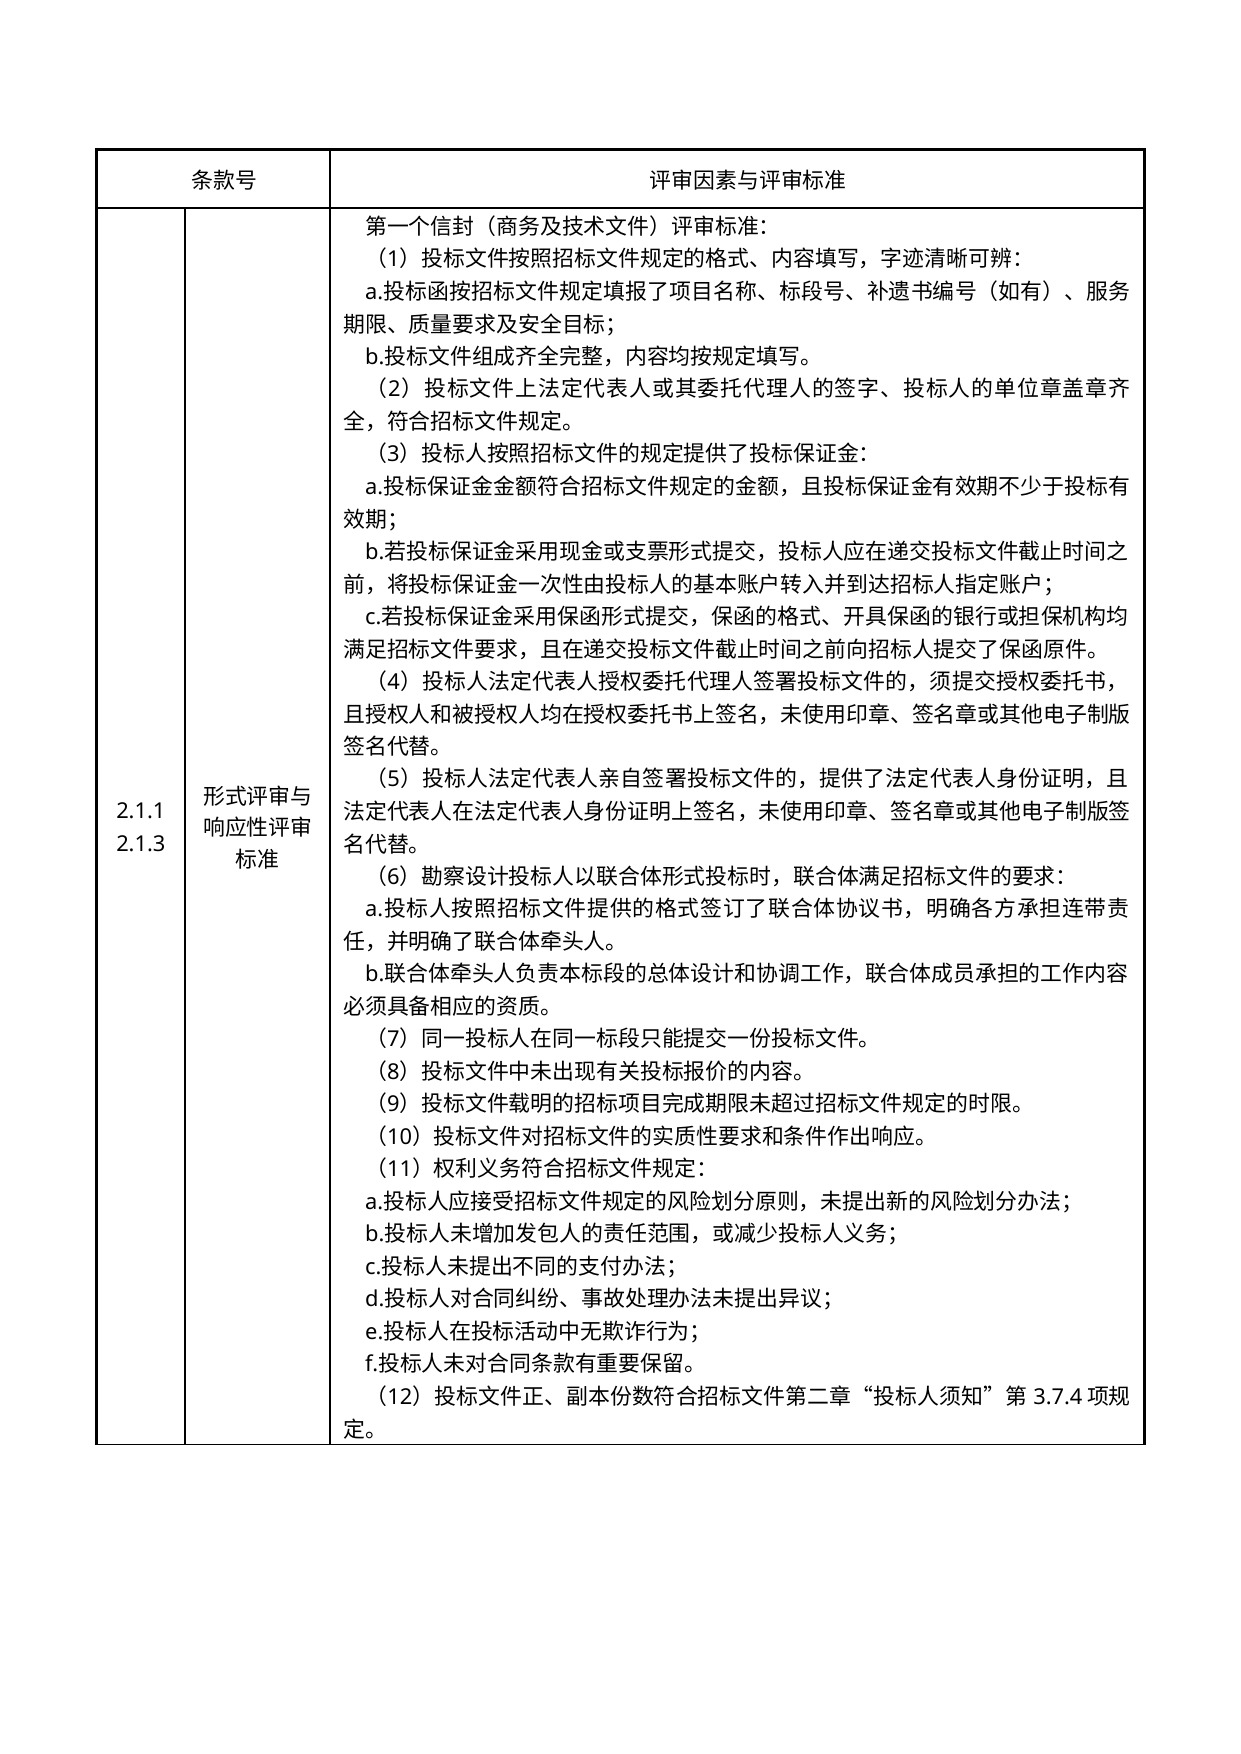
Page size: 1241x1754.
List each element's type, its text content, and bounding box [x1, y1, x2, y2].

table_header 条款号 [98, 151, 329, 207]
table_cell 2.1.1 2.1.3 [98, 209, 184, 1444]
table_cell 第一个信封（商务及技术文件）评审标准： （1）投标文件按照招标文件规定的格式、内容填写，字迹清晰可辨： a.投标函按招标文件规定填报了项目名称、标段号、补遗书编号（如有）、服务期限、质量要求及安全目标； b.投标文件组成齐全完整，内容均按规定填写。 （2）投标文件上法定代表人或其委托代理人的签字、投标人的单位章盖章齐全，符合招标文件规定。 （3）投标人按照招标文件的规定提供了投标保证金： a.投标保证金金额符合招标文件规定的金额，且投标保证金有效期不少于投标有效期； b.若投标保证金采用现金或支票形式提交，投标人应在递交投标文件截止时间之前，将投标保证金一次性由投标人的基本账户转入并到达招标人指定账户； c.若投标保证金采用保函形式提交，保函的格式、开具保函的银行或担保机构均满足招标文件要求，且在递交投标文件截止时间之前向招标人提交了保函原件。 （4）投标人法定代表人授权委托代理人签署投标文件的，须提交授权委托书，且授权人和被授权人均在授权委托书上签名，未使用印章、签名章或其他电子制版签名代替。 （5）投标人法定代表人亲自签署投标文件的，提供了法定代表人身份证明，且法定代表人在法定代表人身份证明上签名，未使用印章、签名章或其他电子制版签名代替。 （6）勘察设计投标人以联合体形式投标时，联合体满足招标文件的要求： a.投标人按照招标文件提供的格式签订了联合体协议书，明确各方承担连带责任，并明确了联合体牵头人。 b.联合体牵头人负责本标段的总体设计和协调工作，联合体成员承担的工作内容必须具备相应的资质。 （7）同一投标人在同一标段只能提交一份投标文件。 （8）投标文件中未出现有关投标报价的内容。 （9）投标文件载明的招标项目完成期限未超过招标文件规定的时限。 （10）投标文件对招标文件的实质性要求和条件作出响应。 （11）权利义务符合招标文件规定： a.投标人应接受招标文件规定的风险划分原则，未提出新的风险划分办法； b.投标人未增加发包人的责任范围，或减少投标人义务； c.投标人未提出不同的支付办法； d.投标人对合同纠纷、事故处理办法未提出异议； e.投标人在投标活动中无欺诈行为； f.投标人未对合同条款有重要保留。 （12）投标文件正、副本份数符合招标文件第二章“投标人须知”第3.7.4项规定。 [331, 209, 1143, 1444]
table_header 评审因素与评审标准 [331, 151, 1143, 207]
table_cell 形式评审与响应性评审标准 [186, 209, 329, 1444]
